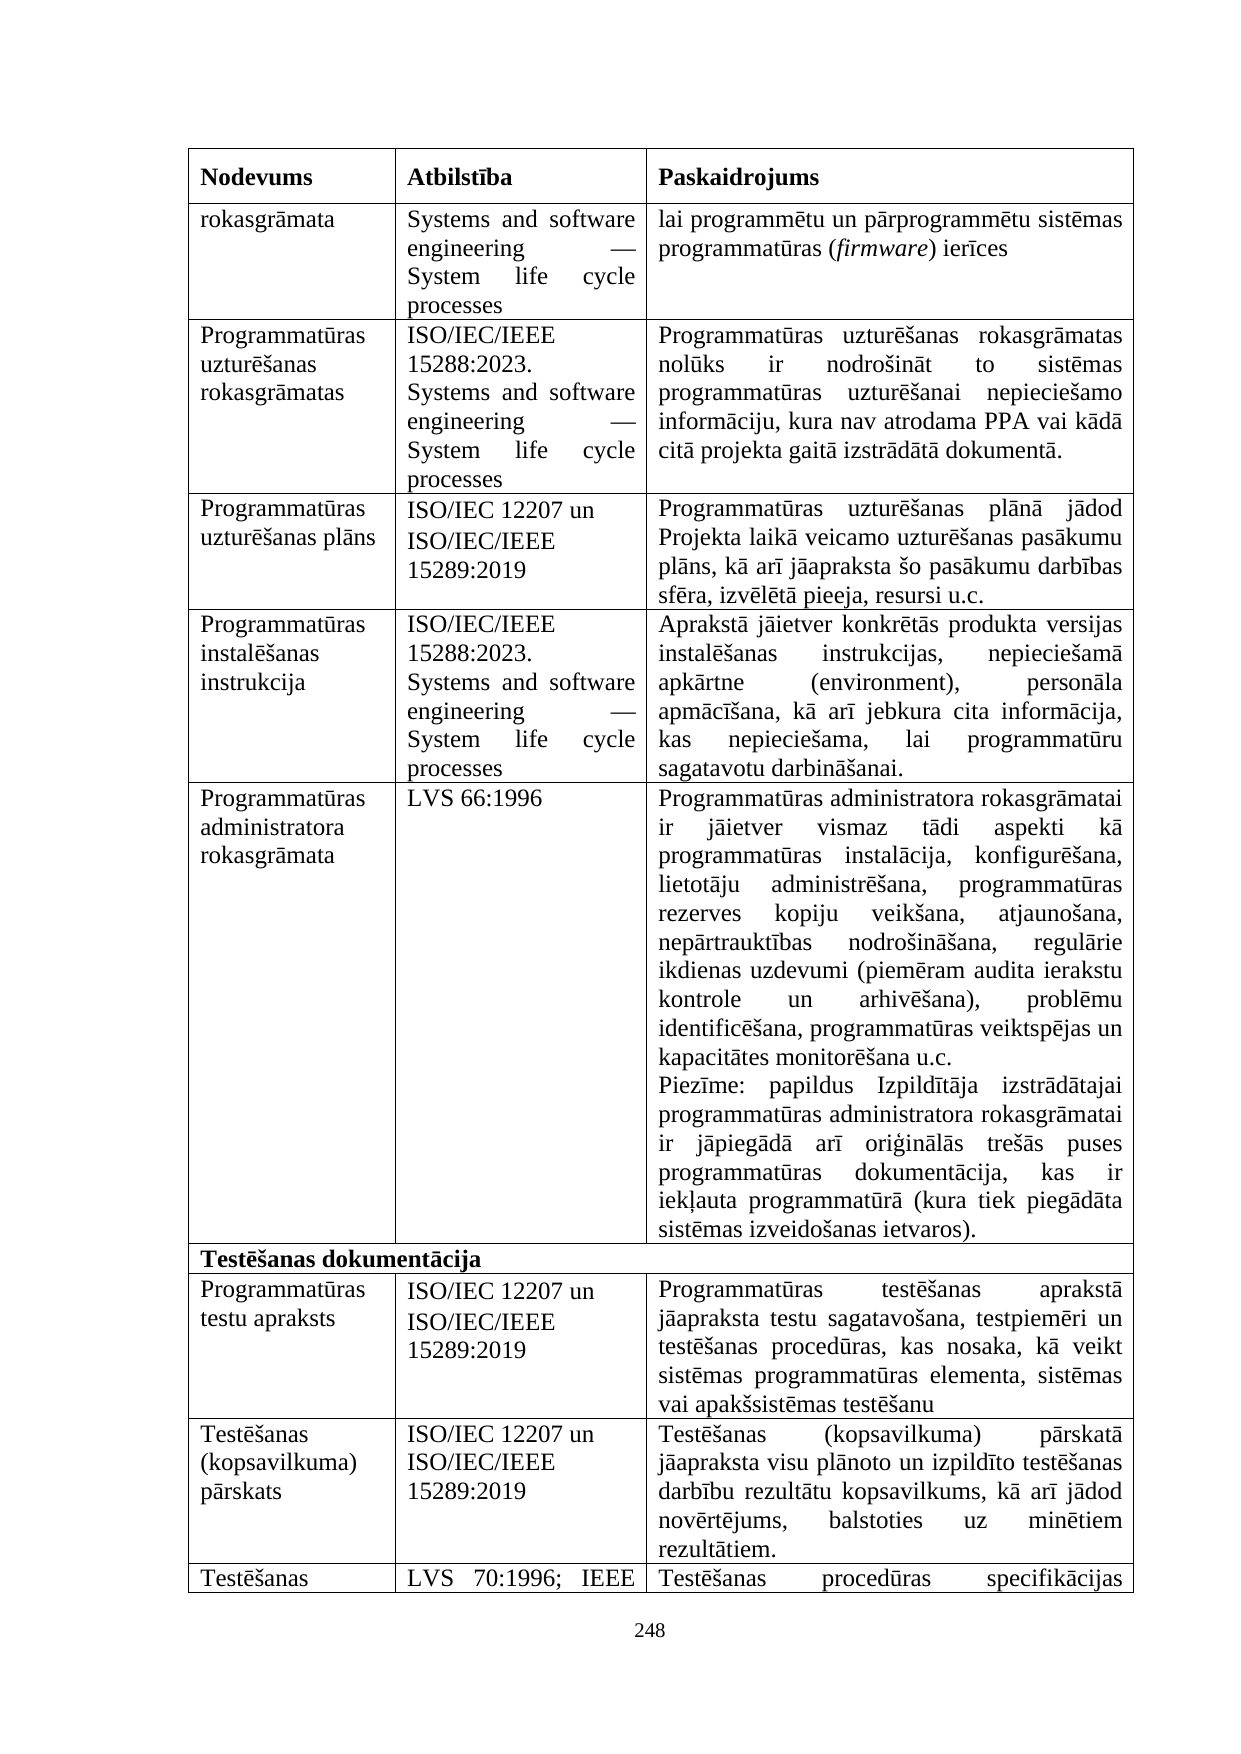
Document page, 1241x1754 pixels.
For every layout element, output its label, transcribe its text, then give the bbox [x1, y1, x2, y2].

table_cell Programmatūras testēšanas aprakstā jāapraksta testu sagatavošana, testpiemēri un testēšanas procedūras, kas nosaka, kā veikt sistēmas programmatūras elementa, sistēmas vai apakšsistēmas testēšanu [647, 1274, 1133, 1418]
table_cell LVS 66:1996 [396, 783, 646, 1243]
table_cell Testēšanas procedūras specifikācija [189, 1564, 395, 1592]
table_cell Testēšanas (kopsavilkuma) pārskatā jāapraksta visu plānoto un izpildīto testēšanas darbību rezultātu kopsavilkums, kā arī jādod novērtējums, balstoties uz minētiem rezultātiem. [647, 1419, 1133, 1562]
table_cell Programmatūras instalēšanas instrukcija [189, 610, 395, 782]
table_cell Programmatūras administratora rokasgrāmata [189, 783, 395, 1243]
table_header Paskaidrojums [647, 149, 1133, 203]
table_cell LVS 70:1996; IEEE 829 [396, 1564, 646, 1592]
table_cell ISO/IEC/IEEE 15288:2023. Systems and software engineering — System life cycle processes [396, 320, 646, 492]
table_cell Testēšanas dokumentācija [189, 1244, 1133, 1273]
table_cell ISO/IEC/IEEE 15288:2023. Systems and software engineering — System life cycle processes [396, 610, 646, 782]
table_cell Aprakstā jāietver konkrētās produkta versijas instalēšanas instrukcijas, nepieciešamā apkārtne (environment), personāla apmācīšana, kā arī jebkura cita informācija, kas nepieciešama, lai programmatūru sagatavotu darbināšanai. [647, 610, 1133, 782]
table_cell Programmatūras uzturēšanas rokasgrāmatas [189, 320, 395, 492]
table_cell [647, 204, 1133, 319]
table_cell Programmatūras uzturēšanas rokasgrāmatas nolūks ir nodrošināt to sistēmas programmatūras uzturēšanai nepieciešamo informāciju, kura nav atrodama PPA vai kādā citā projekta gaitā izstrādātā dokumentā. [647, 320, 1133, 492]
table_cell Testēšanas (kopsavilkuma) pārskats [189, 1419, 395, 1562]
table_header Atbilstība [396, 149, 646, 203]
table_cell Programmatūras testu apraksts [189, 1274, 395, 1418]
table_cell ISO/IEC 12207 un ISO/IEC/IEEE 15289:2019 [396, 1419, 646, 1562]
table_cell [396, 204, 646, 319]
table_cell Programmatūras uzturēšanas plānā jādod Projekta laikā veicamo uzturēšanas pasākumu plāns, kā arī jāapraksta šo pasākumu darbības sfēra, izvēlētā pieeja, resursi u.c. [647, 494, 1133, 608]
table_cell Programmatūras administratora rokasgrāmatai ir jāietver vismaz tādi aspekti kā programmatūras instalācija, konfigurēšana, lietotāju administrēšana, programmatūras rezerves kopiju veikšana, atjaunošana, nepārtrauktības nodrošināšana, regulārie ikdienas uzdevumi (piemēram audita ierakstu kontrole un arhivēšana), problēmu identificēšana, programmatūras veiktspējas un kapacitātes monitorēšana u.c. Piezīme: papildus Izpildītāja izstrādātajai programmatūras administratora rokasgrāmatai ir jāpiegādā arī oriģinālās trešās puses programmatūras dokumentācija, kas ir iekļauta programmatūrā (kura tiek piegādāta sistēmas izveidošanas ietvaros). [647, 783, 1133, 1243]
table_cell ISO/IEC 12207 un ISO/IEC/IEEE 15289:2019 [396, 494, 646, 608]
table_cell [647, 1564, 1133, 1592]
table_cell Programmatūras atbalsta rokasgrāmata [189, 204, 395, 319]
table_cell ISO/IEC 12207 un ISO/IEC/IEEE 15289:2019 [396, 1274, 646, 1418]
table_header Nodevums [189, 149, 395, 203]
table_cell Programmatūras uzturēšanas plāns [189, 494, 395, 608]
